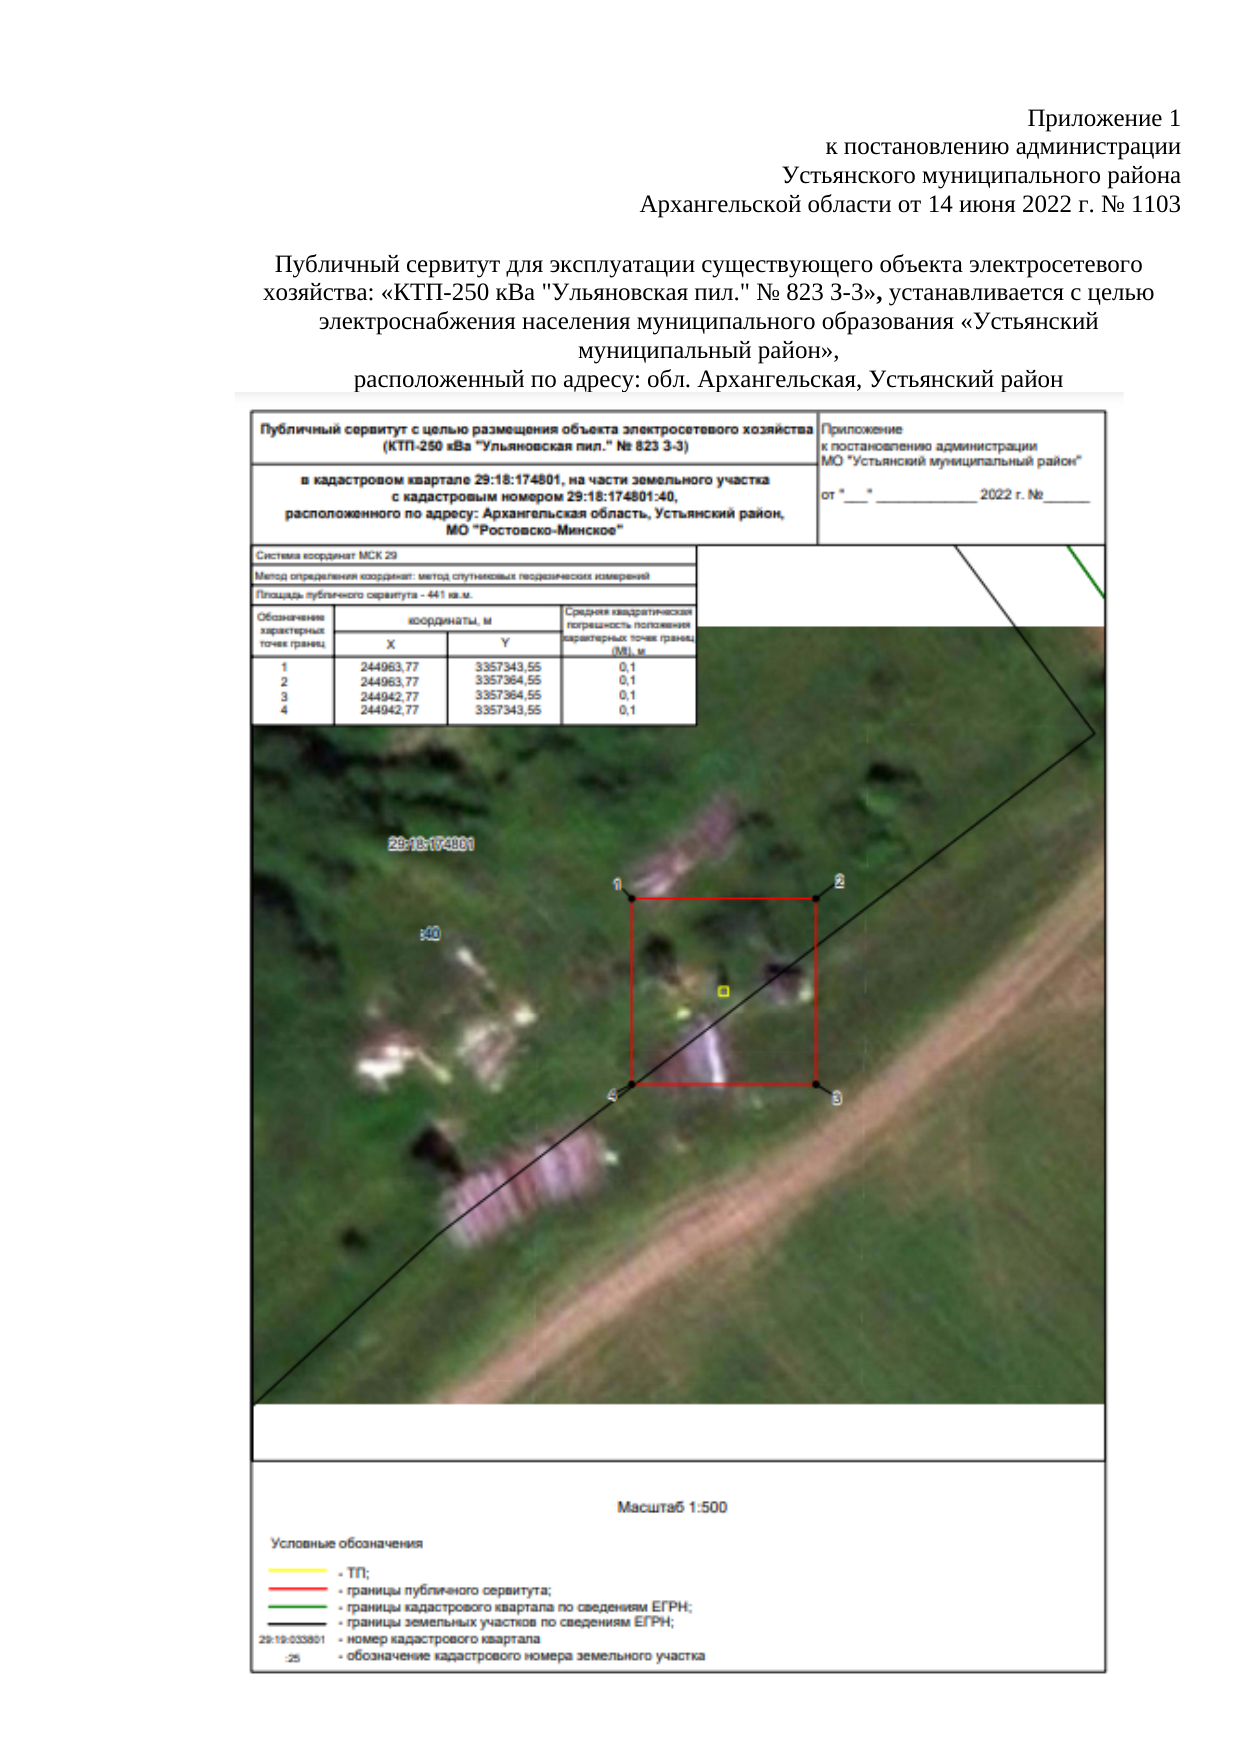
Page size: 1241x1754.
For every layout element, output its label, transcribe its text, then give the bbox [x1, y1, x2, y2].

text Устьянского муниципального района [177, 160, 1181, 189]
picture [234, 392, 1124, 1689]
text Приложение 1 [177, 103, 1181, 131]
text к постановлению администрации [177, 131, 1181, 160]
text Публичный сервитут для эксплуатации существующего объекта электросетевого хозяйства: «КТП-250 кВа "Ульяновская пил." № 823 З-3», устанавливается с целью электроснабжения населения муниципального образования «Устьянский муниципальный район», [236, 249, 1181, 364]
text Архангельской области от 14 июня 2022 г. № 1103 [177, 189, 1181, 218]
text расположенный по адресу: обл. Архангельская, Устьянский район [236, 364, 1181, 392]
